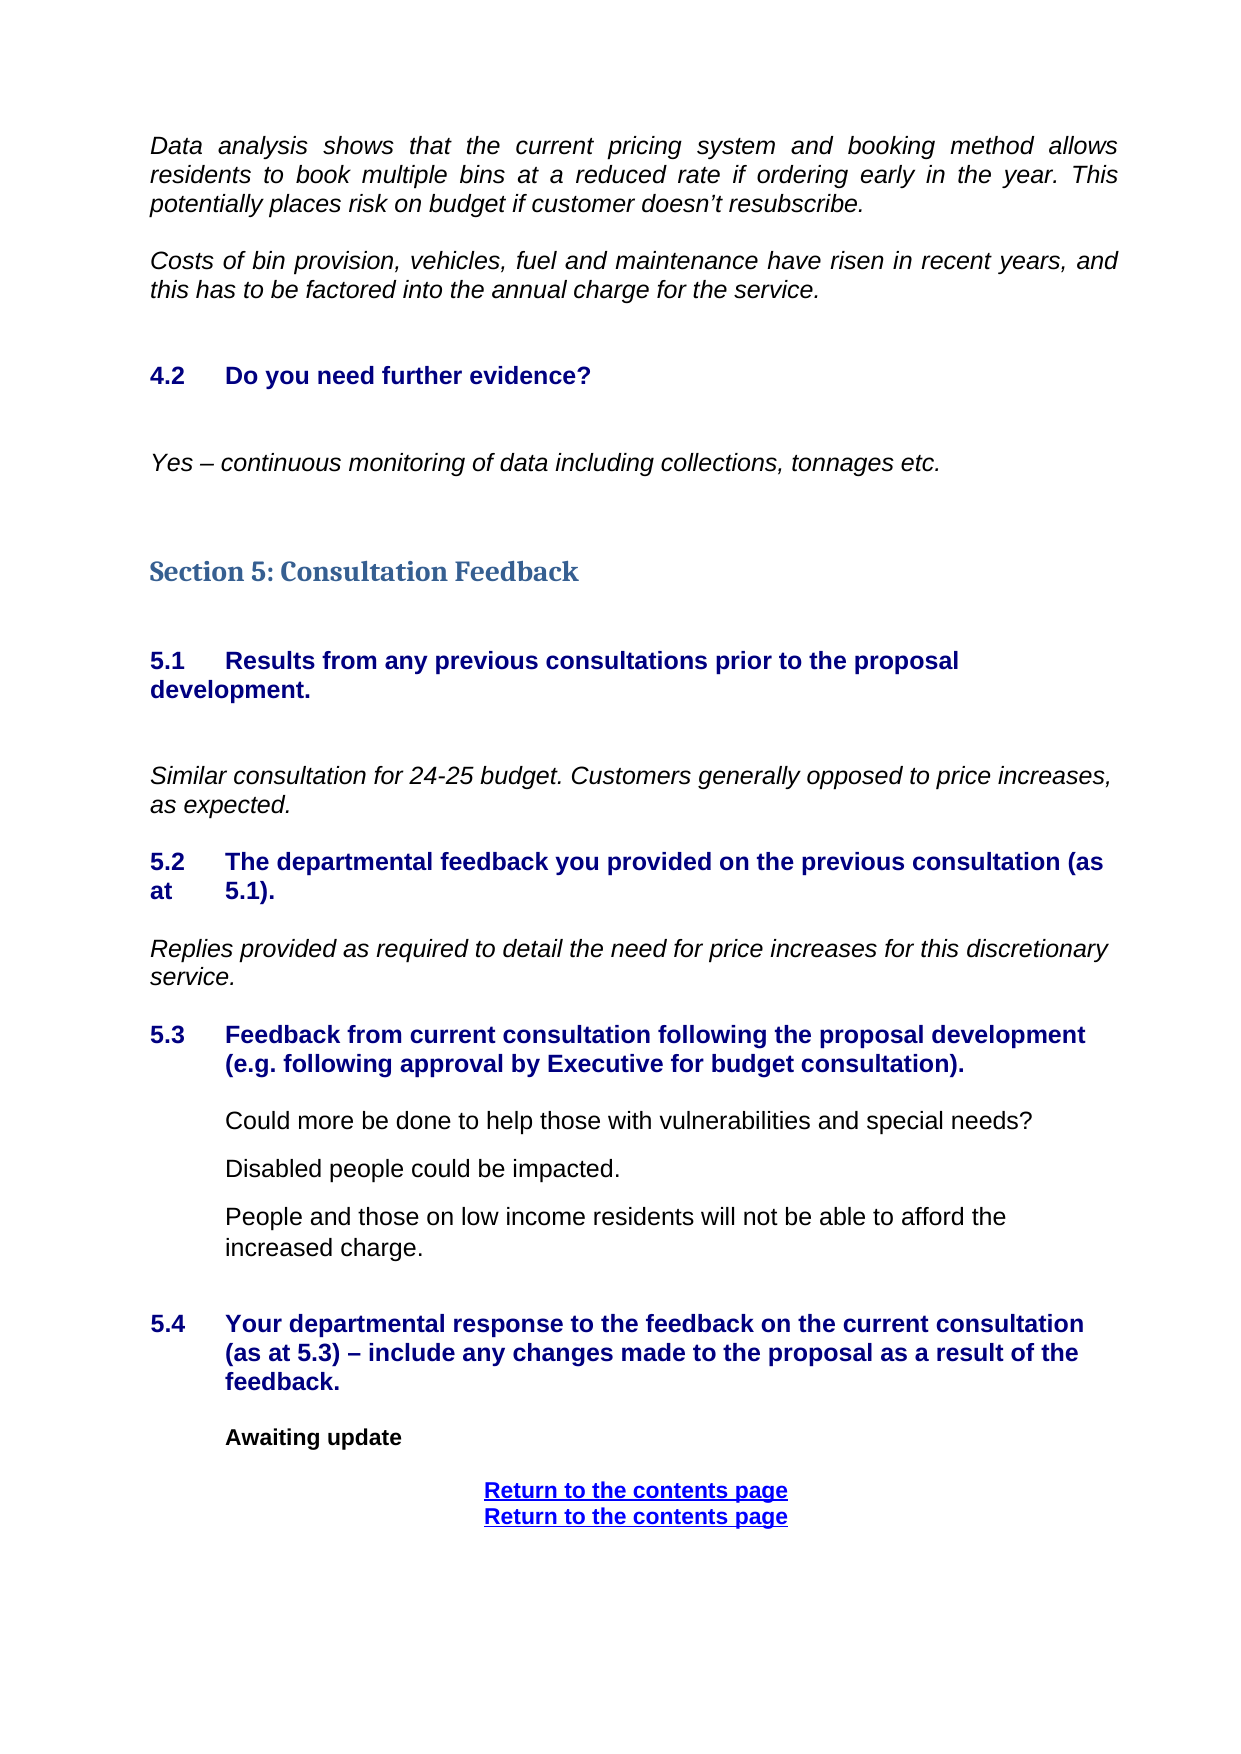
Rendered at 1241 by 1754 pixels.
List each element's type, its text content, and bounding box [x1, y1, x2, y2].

text 5.1 Results from any previous consultations prior to the proposal development. [150, 646, 1122, 703]
text 5.4 Your departmental response to the feedback on the current consultation (as at 5.3) – include any changes made to the proposal as a result of the feedback. [150, 1309, 1122, 1395]
text Disabled people could be impacted. [225, 1154, 1122, 1182]
text Return to the contents page [150, 1477, 1122, 1503]
text Similar consultation for 24-25 budget. Customers generally opposed to price increases, as expected. [150, 761, 1122, 818]
text 5.3 Feedback from current consultation following the proposal development (e.g. following approval by Executive for budget consultation). [150, 1020, 1122, 1077]
text Replies provided as required to detail the need for price increases for this discretionary service. [150, 933, 1122, 991]
text Costs of bin provision, vehicles, fuel and maintenance have risen in recent years, and this has to be factored into the annual charge for the service. [150, 246, 1122, 304]
text People and those on low income residents will not be able to afford the increased charge. [225, 1201, 1122, 1261]
text Yes – continuous monitoring of data including collections, tonnages etc. [150, 447, 1122, 476]
text Data analysis shows that the current pricing system and booking method allows residents to book multiple bins at a reduced rate if ordering early in the year. This potentially places risk on budget if customer doesn’t resubscribe. [150, 131, 1122, 217]
text 5.2 The departmental feedback you provided on the previous consultation (as at 5.1). [150, 847, 1122, 905]
text Return to the contents page [150, 1503, 1122, 1529]
subtitle Section 5: Consultation Feedback [150, 555, 1122, 588]
text Awaiting update [225, 1424, 1122, 1450]
text Could more be done to help those with vulnerabilities and special needs? [225, 1106, 1122, 1135]
text 4.2 Do you need further evidence? [150, 361, 1122, 390]
